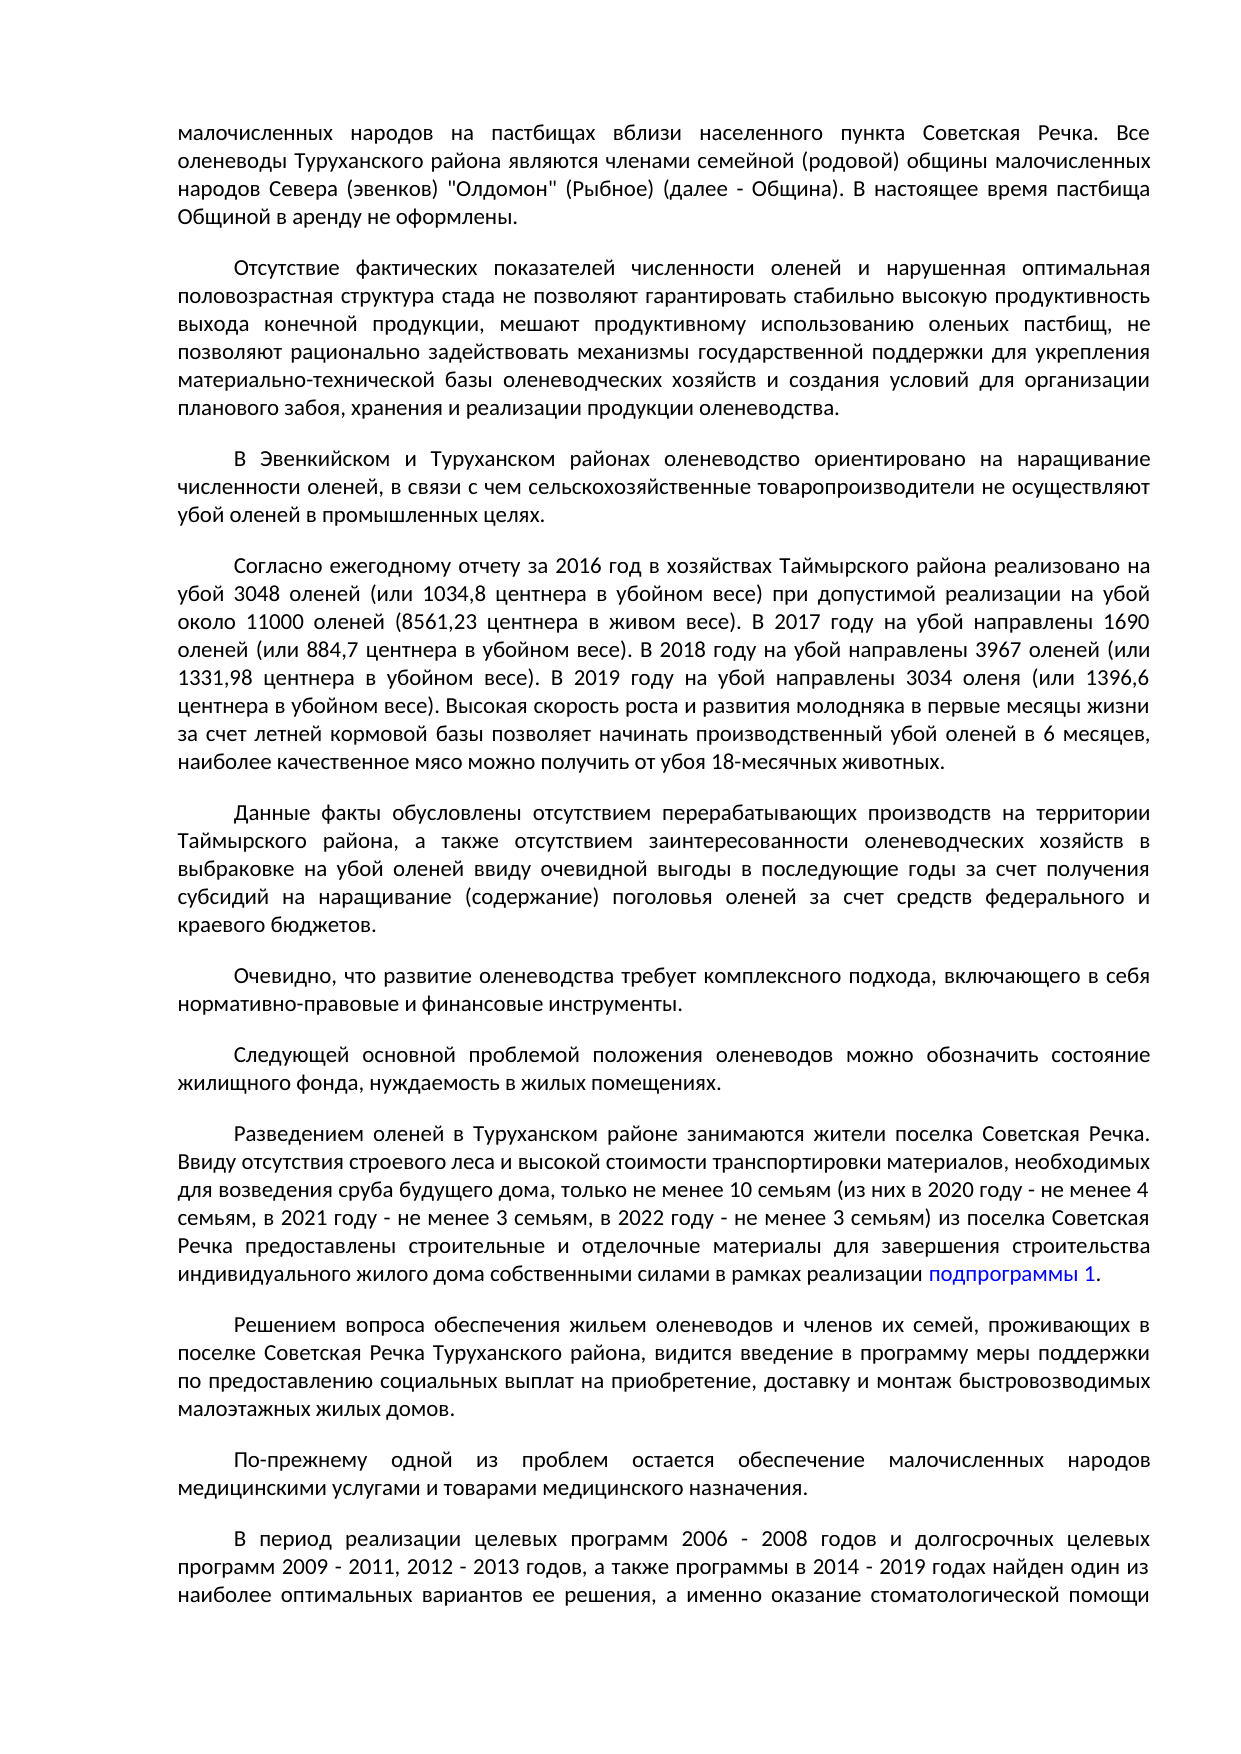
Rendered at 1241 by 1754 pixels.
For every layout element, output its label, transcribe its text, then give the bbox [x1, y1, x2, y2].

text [177, 1524, 1152, 1608]
text Очевидно, что развитие оленеводства требует комплексного подхода, включающего в себя нормативно-правовые и финансовые инструменты. [177, 961, 1152, 1017]
text Отсутствие фактических показателей численности оленей и нарушенная оптимальная половозрастная структура стада не позволяют гарантировать стабильно высокую продуктивность выхода конечной продукции, мешают продуктивному использованию оленьих пастбищ, не позволяют рационально задействовать механизмы государственной поддержки для укрепления материально-технической базы оленеводческих хозяйств и создания условий для организации планового забоя, хранения и реализации продукции оленеводства. [177, 253, 1152, 421]
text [177, 118, 1152, 230]
text Следующей основной проблемой положения оленеводов можно обозначить состояние жилищного фонда, нуждаемость в жилых помещениях. [177, 1040, 1152, 1096]
text В Эвенкийском и Туруханском районах оленеводство ориентировано на наращивание численности оленей, в связи с чем сельскохозяйственные товаропроизводители не осуществляют убой оленей в промышленных целях. [177, 444, 1152, 528]
text Разведением оленей в Туруханском районе занимаются жители поселка Советская Речка. Ввиду отсутствия строевого леса и высокой стоимости транспортировки материалов, необходимых для возведения сруба будущего дома, только не менее 10 семьям (из них в 2020 году - не менее 4 семьям, в 2021 году - не менее 3 семьям, в 2022 году - не менее 3 семьям) из поселка Советская Речка предоставлены строительные и отделочные материалы для завершения строительства индивидуального жилого дома собственными силами в рамках реализации подпрограммы 1. [177, 1119, 1152, 1287]
text Согласно ежегодному отчету за 2016 год в хозяйствах Таймырского района реализовано на убой 3048 оленей (или 1034,8 центнера в убойном весе) при допустимой реализации на убой около 11000 оленей (8561,23 центнера в живом весе). В 2017 году на убой направлены 1690 оленей (или 884,7 центнера в убойном весе). В 2018 году на убой направлены 3967 оленей (или 1331,98 центнера в убойном весе). В 2019 году на убой направлены 3034 оленя (или 1396,6 центнера в убойном весе). Высокая скорость роста и развития молодняка в первые месяцы жизни за счет летней кормовой базы позволяет начинать производственный убой оленей в 6 месяцев, наиболее качественное мясо можно получить от убоя 18-месячных животных. [177, 551, 1152, 775]
text Решением вопроса обеспечения жильем оленеводов и членов их семей, проживающих в поселке Советская Речка Туруханского района, видится введение в программу меры поддержки по предоставлению социальных выплат на приобретение, доставку и монтаж быстровозводимых малоэтажных жилых домов. [177, 1310, 1152, 1422]
text По-прежнему одной из проблем остается обеспечение малочисленных народов медицинскими услугами и товарами медицинского назначения. [177, 1445, 1152, 1501]
text Данные факты обусловлены отсутствием перерабатывающих производств на территории Таймырского района, а также отсутствием заинтересованности оленеводческих хозяйств в выбраковке на убой оленей ввиду очевидной выгоды в последующие годы за счет получения субсидий на наращивание (содержание) поголовья оленей за счет средств федерального и краевого бюджетов. [177, 798, 1152, 938]
